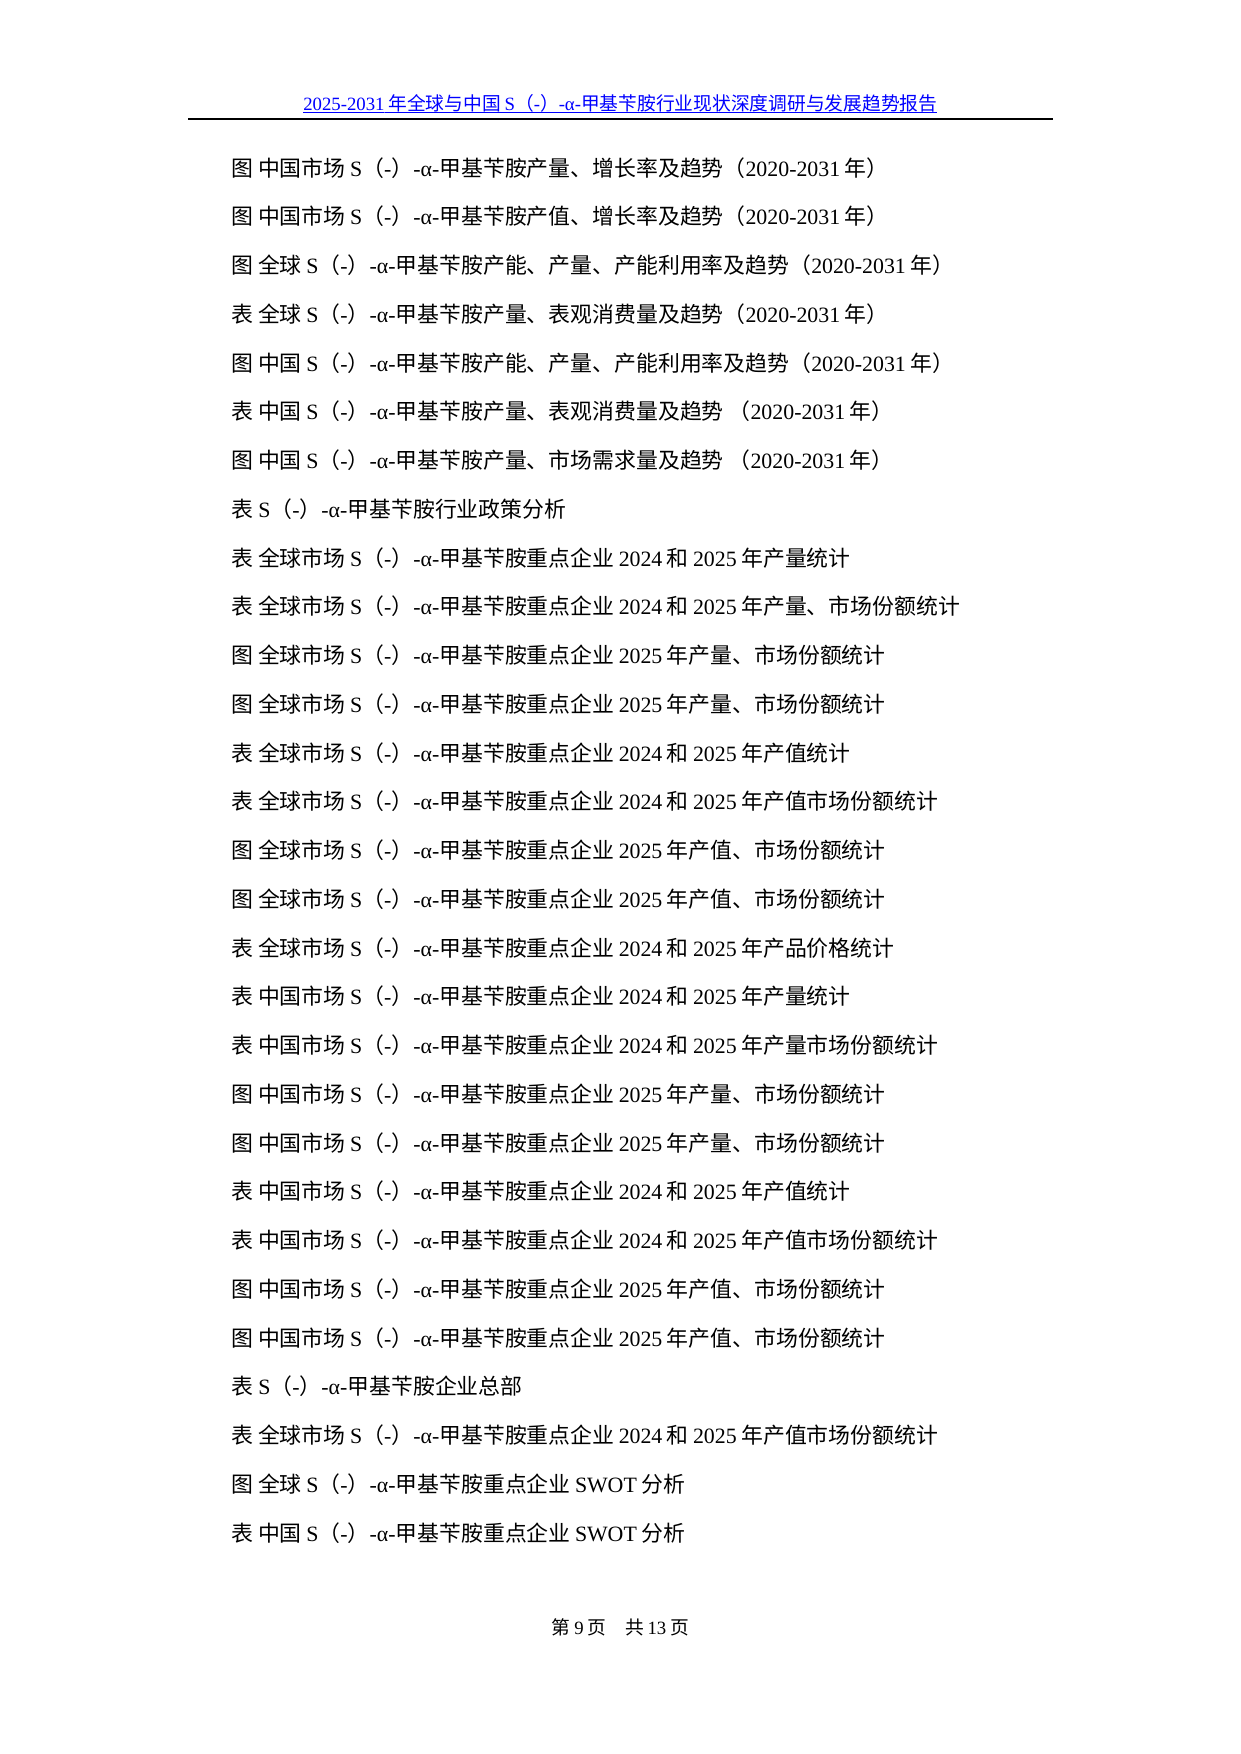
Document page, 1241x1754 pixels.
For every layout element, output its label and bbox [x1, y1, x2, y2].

text [187, 150, 1053, 1548]
